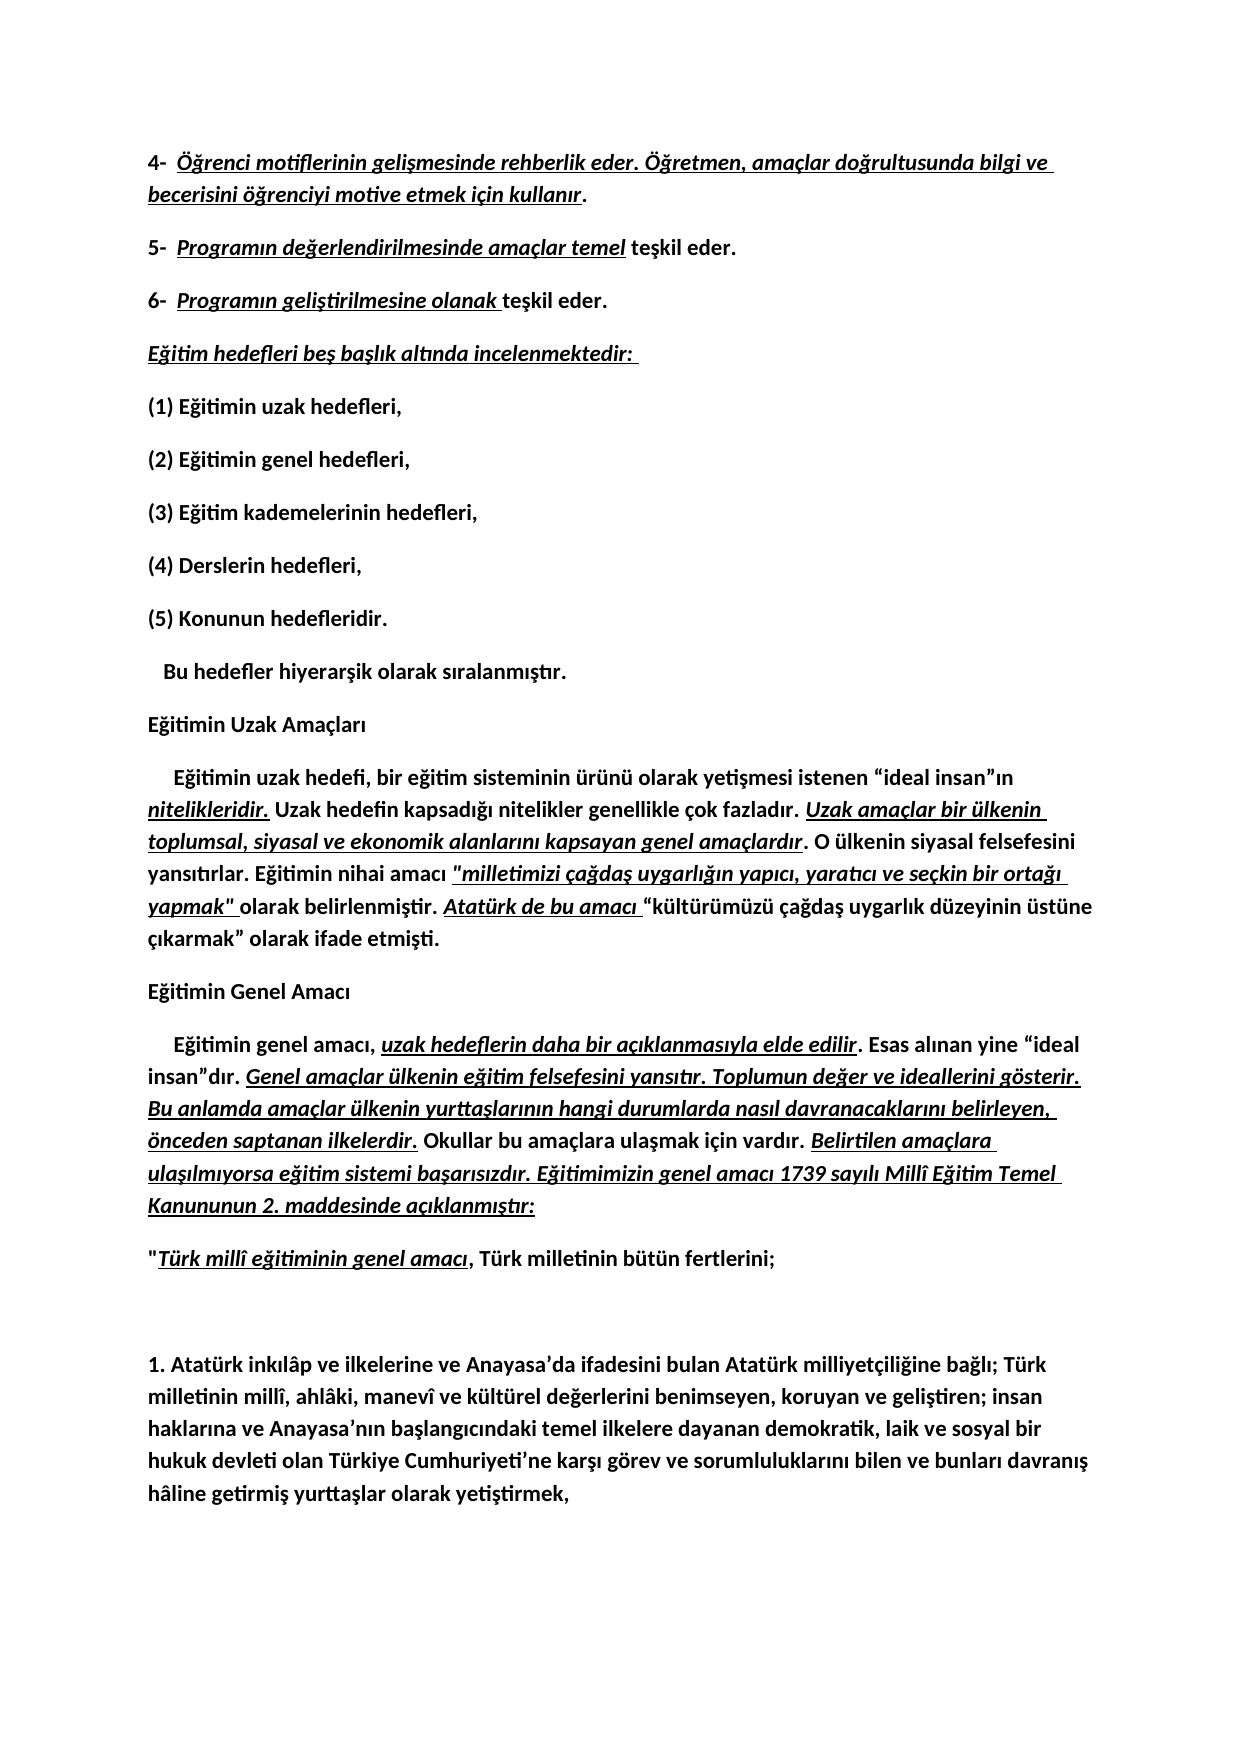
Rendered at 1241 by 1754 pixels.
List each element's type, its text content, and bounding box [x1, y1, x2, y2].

text Eğitimin uzak hedefi, bir eğitim sisteminin ürünü olarak yetişmesi istenen “ideal insan”ın nitelikleridir. Uzak hedefin kapsadığı nitelikler genellikle çok fazladır. Uzak amaçlar bir ülkenin toplumsal, siyasal ve ekonomik alanlarını kapsayan genel amaçlardır. O ülkenin siyasal felsefesini yansıtırlar. Eğitimin nihai amacı "milletimizi çağdaş uygarlığın yapıcı, yaratıcı ve seçkin bir ortağı yapmak" olarak belirlenmiştir. Atatürk de bu amacı “kültürümüzü çağdaş uygarlık düzeyinin üstüne çıkarmak” olarak ifade etmişti. [148, 763, 1093, 952]
text 4- Öğrenci motiflerinin gelişmesinde rehberlik eder. Öğretmen, amaçlar doğrultusunda bilgi ve becerisini öğrenciyi motive etmek için kullanır. [148, 148, 1093, 208]
text (4) Derslerin hedefleri, [148, 551, 1093, 579]
text (5) Konunun hedefleridir. [148, 604, 1093, 632]
text Eğitimin Uzak Amaçları [148, 710, 1093, 738]
text Eğitim hedefleri beş başlık altında incelenmektedir: [148, 339, 1093, 367]
text (1) Eğitimin uzak hedefleri, [148, 392, 1093, 420]
text 5- Programın değerlendirilmesinde amaçlar temel teşkil eder. [148, 233, 1093, 261]
text Bu hedefler hiyerarşik olarak sıralanmıştır. [148, 657, 1093, 685]
text (2) Eğitimin genel hedefleri, [148, 445, 1093, 473]
text "Türk millî eğitiminin genel amacı, Türk milletinin bütün fertlerini; [148, 1244, 1093, 1272]
text Eğitimin genel amacı, uzak hedeflerin daha bir açıklanmasıyla elde edilir. Esas alınan yine “ideal insan”dır. Genel amaçlar ülkenin eğitim felsefesini yansıtır. Toplumun değer ve ideallerini gösterir. Bu anlamda amaçlar ülkenin yurttaşlarının hangi durumlarda nasıl davranacaklarını belirleyen, önceden saptanan ilkelerdir. Okullar bu amaçlara ulaşmak için vardır. Belirtilen amaçlara ulaşılmıyorsa eğitim sistemi başarısızdır. Eğitimimizin genel amacı 1739 sayılı Millî Eğitim Temel Kanununun 2. maddesinde açıklanmıştır: [148, 1030, 1093, 1219]
text (3) Eğitim kademelerinin hedefleri, [148, 498, 1093, 526]
text Eğitimin Genel Amacı [148, 977, 1093, 1005]
text 6- Programın geliştirilmesine olanak teşkil eder. [148, 286, 1093, 314]
text 1. Atatürk inkılâp ve ilkelerine ve Anayasa’da ifadesini bulan Atatürk milliyetçiliğine bağlı; Türk milletinin millî, ahlâki, manevî ve kültürel değerlerini benimseyen, koruyan ve geliştiren; insan haklarına ve Anayasa’nın başlangıcındaki temel ilkelere dayanan demokratik, laik ve sosyal bir hukuk devleti olan Türkiye Cumhuriyeti’ne karşı görev ve sorumluluklarını bilen ve bunları davranış hâline getirmiş yurttaşlar olarak yetiştirmek, [148, 1350, 1093, 1507]
